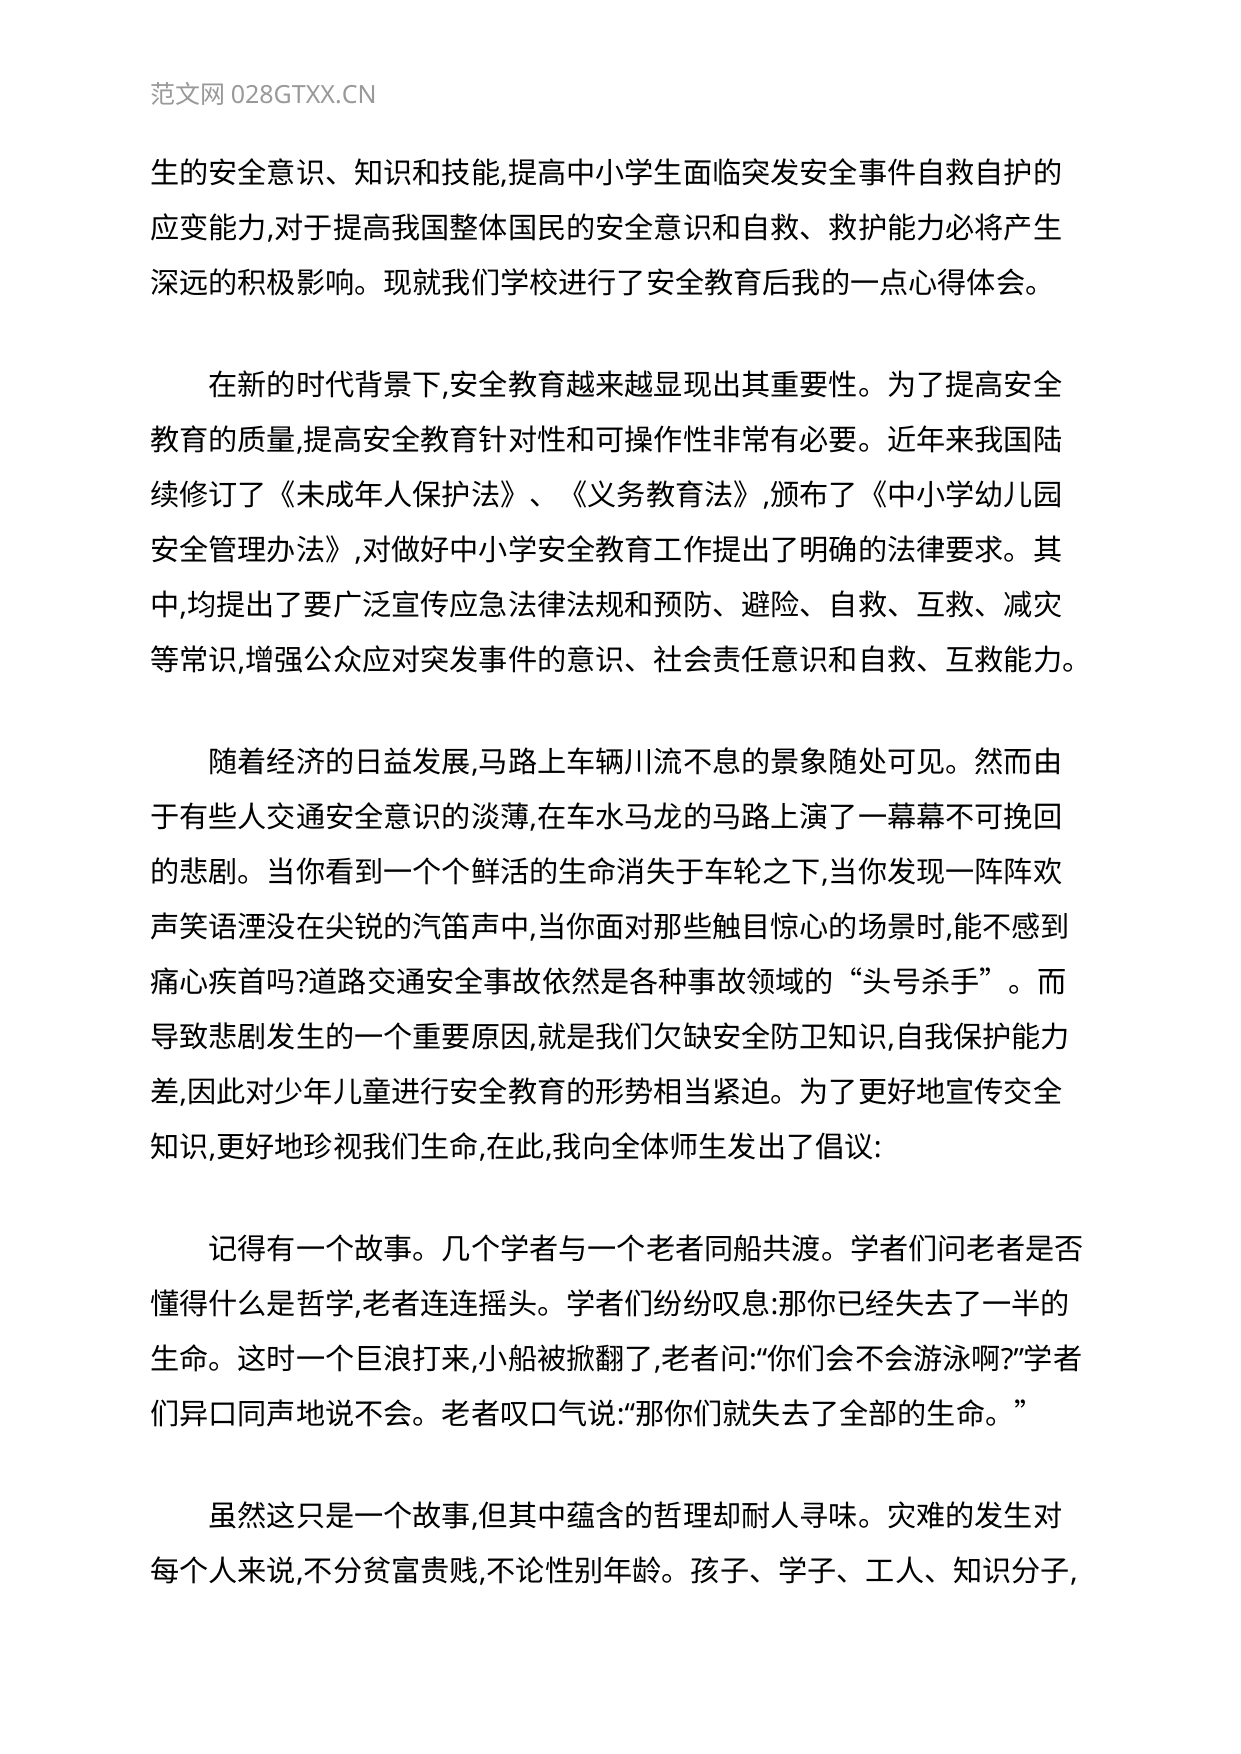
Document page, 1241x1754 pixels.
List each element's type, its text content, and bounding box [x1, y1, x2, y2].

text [150, 150, 1090, 302]
text 随着经济的日益发展,马路上车辆川流不息的景象随处可见。然而由于有些人交通安全意识的淡薄,在车水马龙的马路上演了一幕幕不可挽回的悲剧。当你看到一个个鲜活的生命消失于车轮之下,当你发现一阵阵欢声笑语湮没在尖锐的汽笛声中,当你面对那些触目惊心的场景时,能不感到痛心疾首吗?道路交通安全事故依然是各种事故领域的“头号杀手”。而导致悲剧发生的一个重要原因,就是我们欠缺安全防卫知识,自我保护能力差,因此对少年儿童进行安全教育的形势相当紧迫。为了更好地宣传交全知识,更好地珍视我们生命,在此,我向全体师生发出了倡议: [150, 739, 1090, 1166]
text 记得有一个故事。几个学者与一个老者同船共渡。学者们问老者是否懂得什么是哲学,老者连连摇头。学者们纷纷叹息:那你已经失去了一半的生命。这时一个巨浪打来,小船被掀翻了,老者问:“你们会不会游泳啊?”学者们异口同声地说不会。老者叹口气说:“那你们就失去了全部的生命。” [150, 1226, 1090, 1433]
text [150, 1493, 1090, 1590]
text 在新的时代背景下,安全教育越来越显现出其重要性。为了提高安全教育的质量,提高安全教育针对性和可操作性非常有必要。近年来我国陆续修订了《未成年人保护法》、《义务教育法》,颁布了《中小学幼儿园安全管理办法》,对做好中小学安全教育工作提出了明确的法律要求。其中,均提出了要广泛宣传应急法律法规和预防、避险、自救、互救、减灾等常识,增强公众应对突发事件的意识、社会责任意识和自救、互救能力。 [150, 362, 1090, 679]
